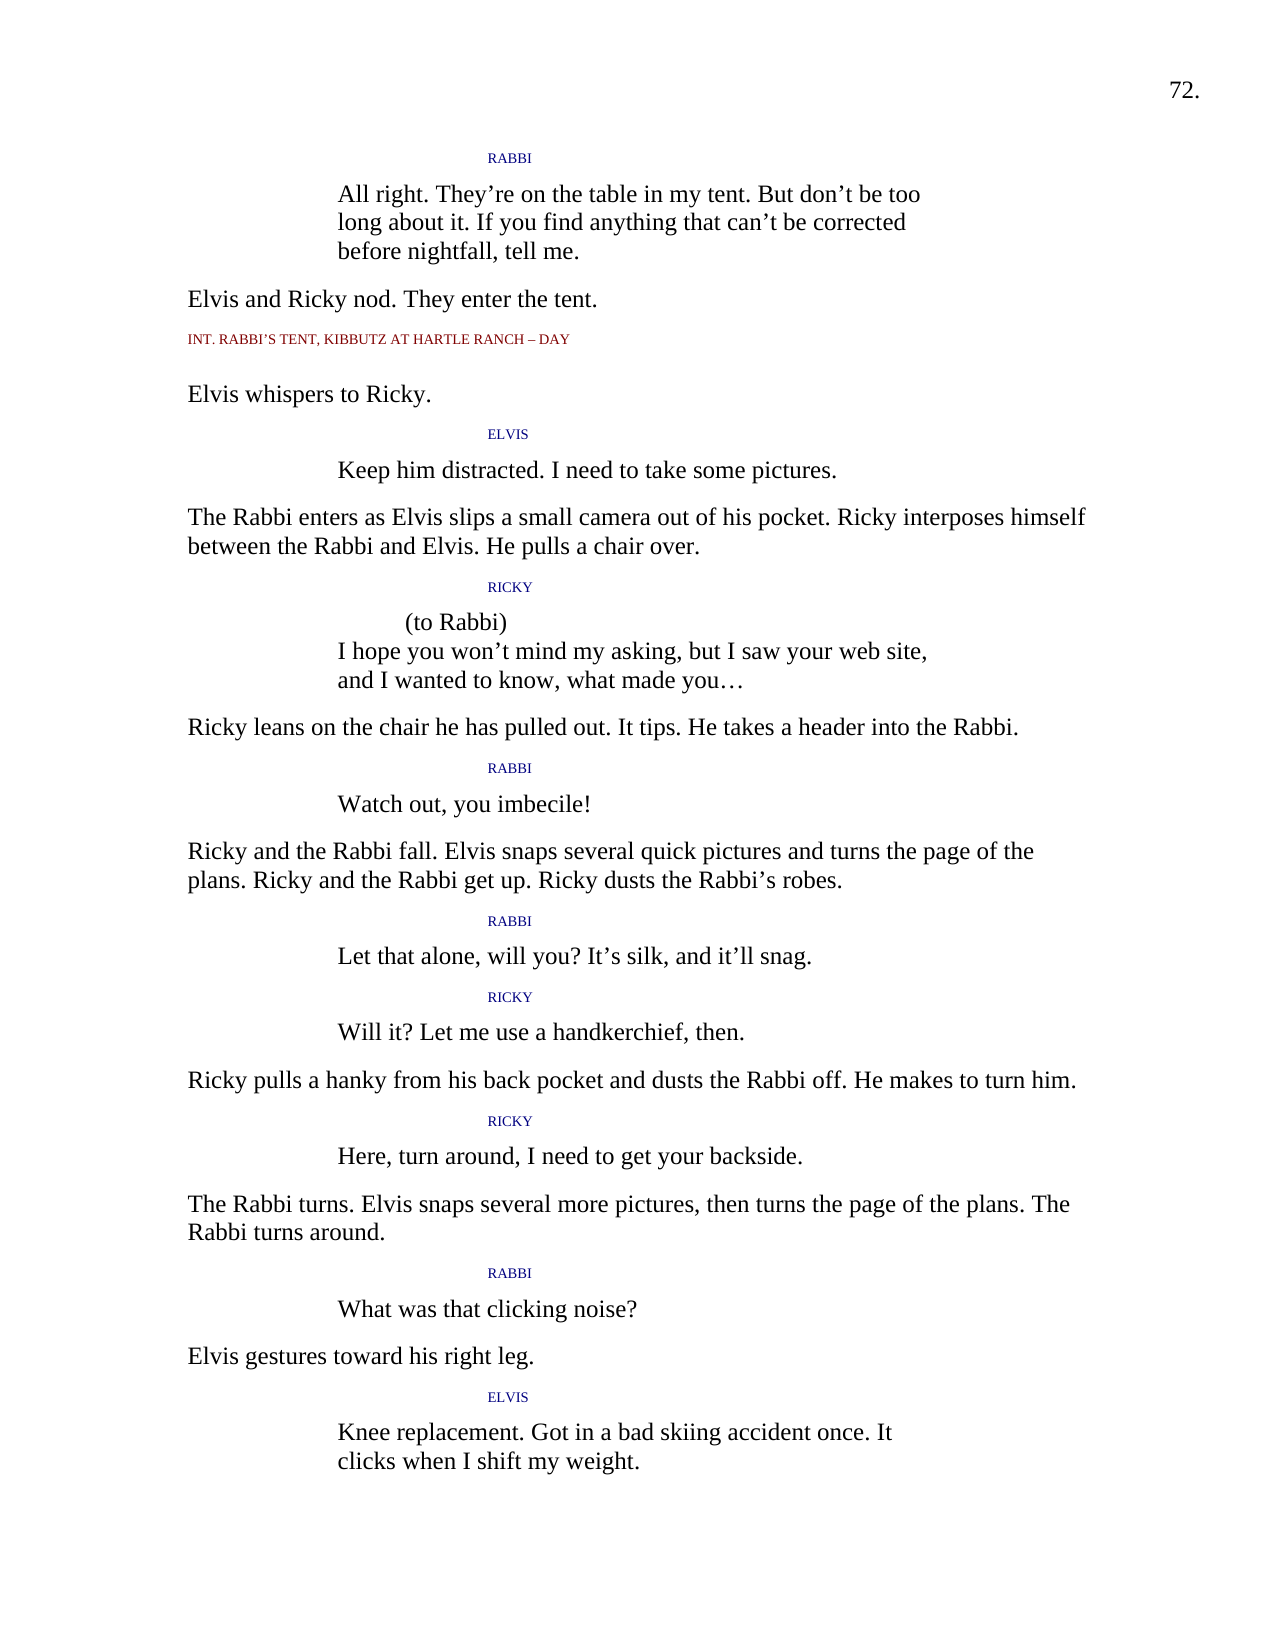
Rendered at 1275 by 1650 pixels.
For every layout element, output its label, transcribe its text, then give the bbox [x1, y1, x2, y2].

subtitle int. rabbi’s tent, kibbutz at hartle ranch – day [187, 331, 1087, 360]
text Let that alone, will you? It’s silk, and it’ll snag. [337, 941, 937, 970]
text Rabbi [487, 150, 1087, 179]
text Keep him distracted. I need to take some pictures. [337, 455, 937, 484]
text Ricky [487, 579, 1087, 607]
text Knee replacement. Got in a bad skiing accident once. It clicks when I shift my weight. [337, 1417, 937, 1475]
text Rabbi [487, 760, 1087, 789]
text Elvis gestures toward his right leg. [187, 1341, 1087, 1370]
text Elvis [487, 1389, 1087, 1417]
text The Rabbi turns. Elvis snaps several more pictures, then turns the page of the plans. The Rabbi turns around. [187, 1189, 1087, 1246]
text Ricky leans on the chair he has pulled out. It tips. He takes a header into the Rabbi. [187, 712, 1087, 741]
text (to Rabbi) [405, 607, 870, 636]
text Ricky pulls a hanky from his back pocket and dusts the Rabbi off. He makes to turn him. [187, 1065, 1087, 1094]
text Ricky [487, 1112, 1087, 1141]
text Here, turn around, I need to get your backside. [337, 1141, 937, 1170]
text All right. They’re on the table in my tent. But don’t be too long about it. If you find anything that can’t be corrected before nightfall, tell me. [337, 179, 937, 265]
text Rabbi [487, 1265, 1087, 1294]
text Elvis and Ricky nod. They enter the tent. [187, 284, 1087, 312]
text I hope you won’t mind my asking, but I saw your web site, and I wanted to know, what made you… [337, 636, 937, 694]
text Will it? Let me use a handkerchief, then. [337, 1017, 937, 1046]
text Rabbi [487, 912, 1087, 941]
text What was that clicking noise? [337, 1294, 937, 1322]
text elvis [487, 426, 1087, 455]
text Ricky and the Rabbi fall. Elvis snaps several quick pictures and turns the page of the plans. Ricky and the Rabbi get up. Ricky dusts the Rabbi’s robes. [187, 836, 1087, 894]
text Ricky [487, 989, 1087, 1017]
text Elvis whispers to Ricky. [187, 379, 1087, 407]
text The Rabbi enters as Elvis slips a small camera out of his pocket. Ricky interposes himself between the Rabbi and Elvis. He pulls a chair over. [187, 502, 1087, 560]
text Watch out, you imbecile! [337, 789, 937, 817]
